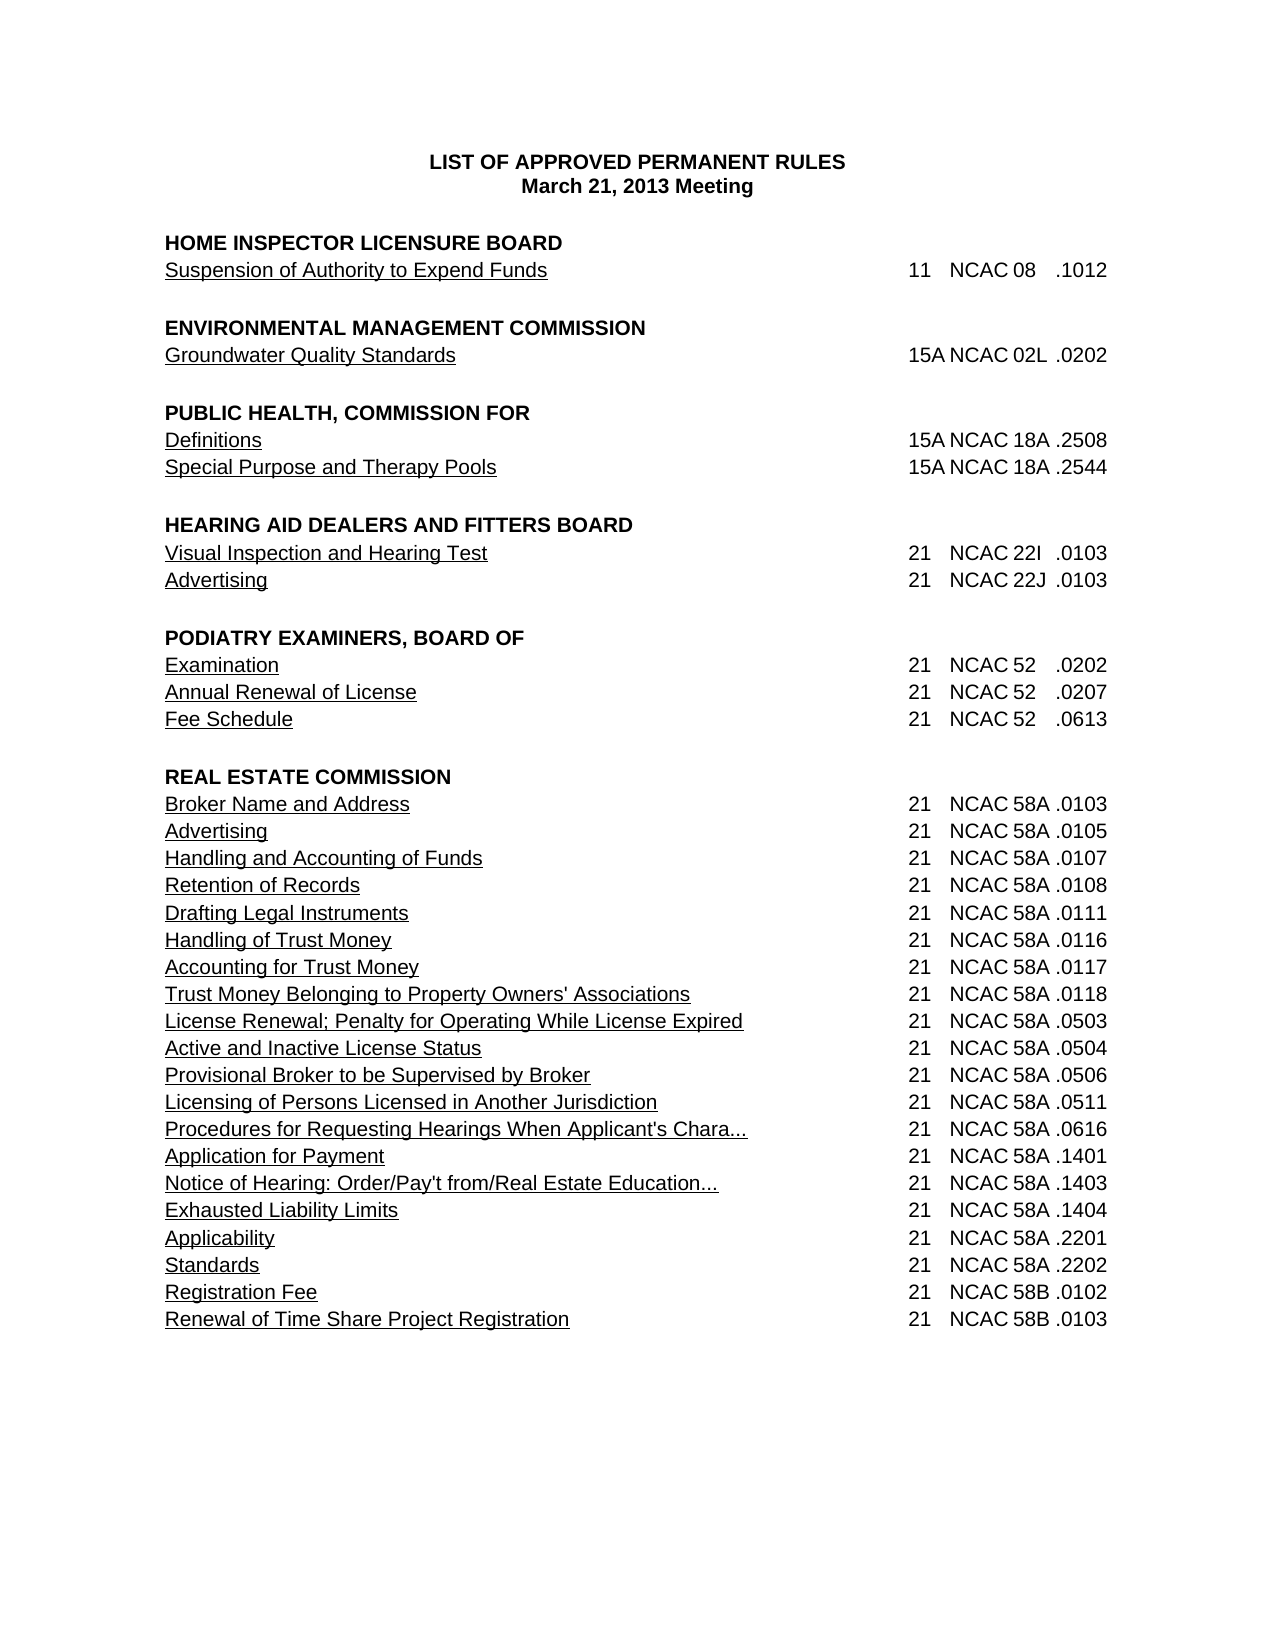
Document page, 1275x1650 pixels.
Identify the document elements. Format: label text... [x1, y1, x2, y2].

table_header List of Approved Permanent Rules March 21, 2013 Meeting [150, 150, 1125, 1332]
